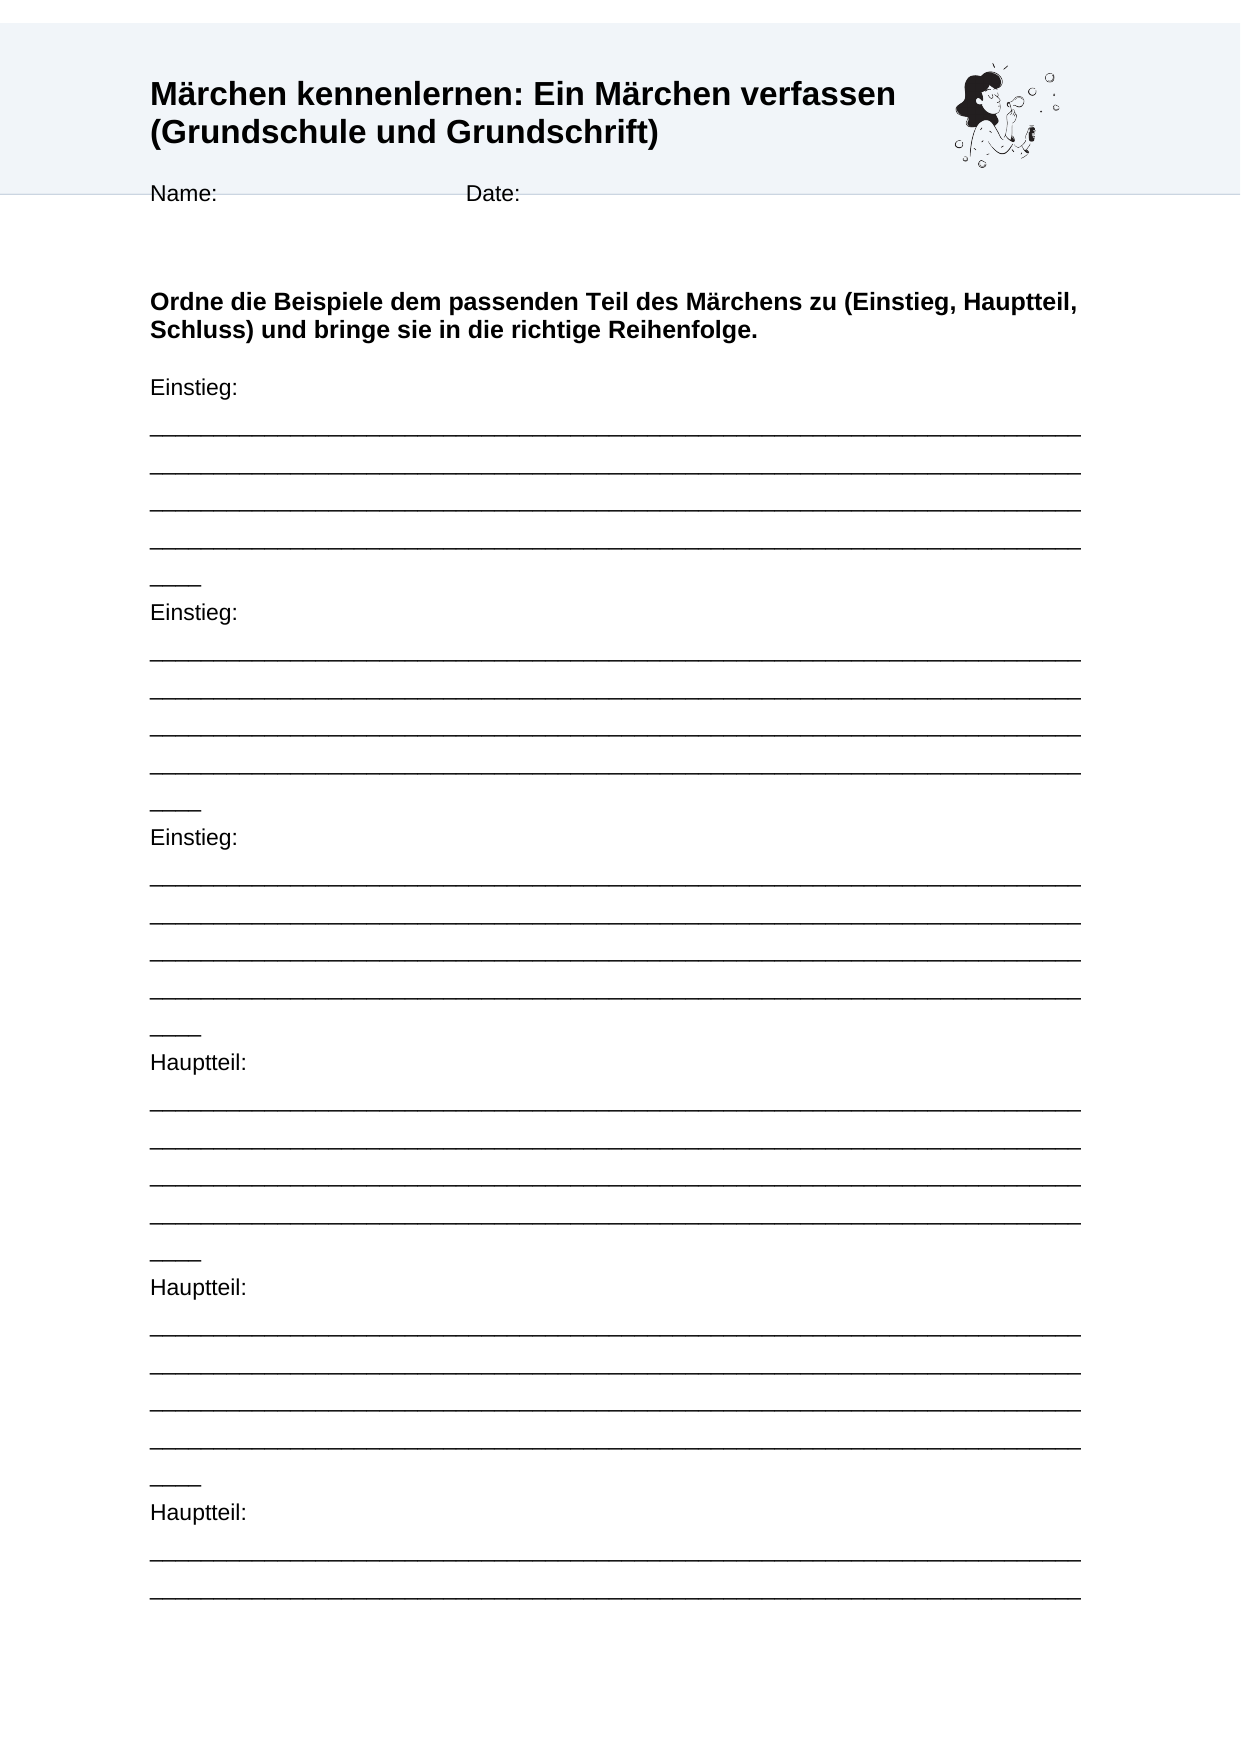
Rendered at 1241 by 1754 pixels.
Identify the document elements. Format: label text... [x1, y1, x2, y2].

subtitle Ordne die Beispiele dem passenden Teil des Märchens zu (Einstieg, Hauptteil, Schluss) und bringe sie in die richtige Reihenfolge. [150, 287, 1090, 344]
picture [0, 23, 1241, 195]
picture [469, 187, 478, 195]
